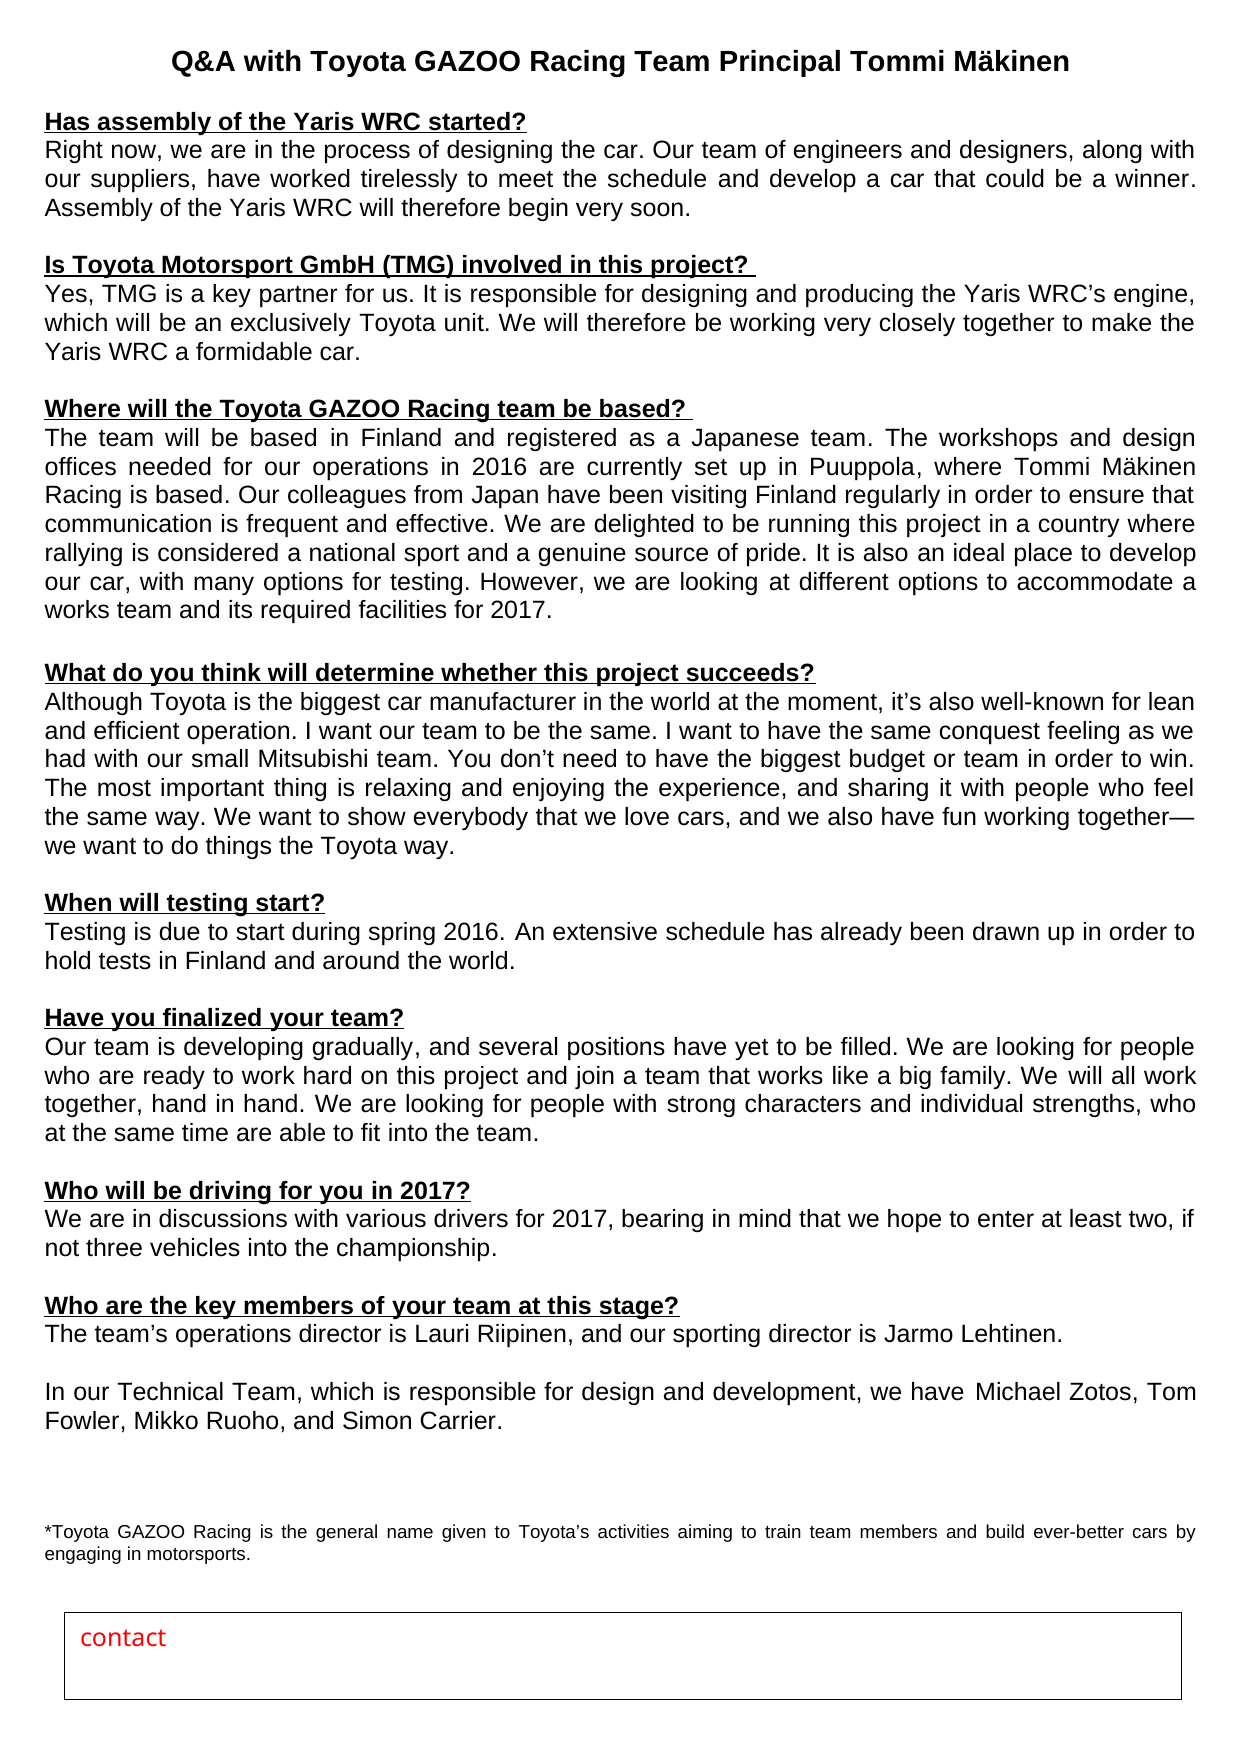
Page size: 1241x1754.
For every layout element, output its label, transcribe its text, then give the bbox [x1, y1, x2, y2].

text The team will be based in Finland and registered as a Japanese team. The workshops and design offices needed for our operations in 2016 are currently set up in Puuppola, where Tommi Mäkinen Racing is based. Our colleagues from Japan have been visiting Finland regularly in order to ensure that communication is frequent and effective. We are delighted to be running this project in a country where rallying is considered a national sport and a genuine source of pride. It is also an ideal place to develop our car, with many options for testing. However, we are looking at different options to accommodate a works team and its required facilities for 2017. [44, 423, 1197, 624]
text Is Toyota Motorsport GmbH (TMG) involved in this project? [44, 250, 1197, 279]
text In our Technical Team, which is responsible for design and development, we have Michael Zotos, Tom Fowler, Mikko Ruoho, and Simon Carrier. [44, 1377, 1197, 1434]
text Our team is developing gradually, and several positions have yet to be filled. We are looking for people who are ready to work hard on this project and join a team that works like a big family. We will all work together, hand in hand. We are looking for people with strong characters and individual strengths, who at the same time are able to fit into the team. [44, 1032, 1197, 1147]
text When will testing start? [44, 888, 1197, 917]
text Where will the Toyota GAZOO Racing team be based? [44, 394, 1197, 423]
text Who are the key members of your team at this stage? [44, 1291, 1197, 1319]
text Testing is due to start during spring 2016. An extensive schedule has already been drawn up in order to hold tests in Finland and around the world. [44, 917, 1197, 974]
text Right now, we are in the process of designing the car. Our team of engineers and designers, along with our suppliers, have worked tirelessly to meet the schedule and develop a car that could be a winner. Assembly of the Yaris WRC will therefore begin very soon. [44, 135, 1197, 222]
text What do you think will determine whether this project succeeds? [44, 658, 1197, 687]
text Yes, TMG is a key partner for us. It is responsible for designing and producing the Yaris WRC’s engine, which will be an exclusively Toyota unit. We will therefore be working very closely together to make the Yaris WRC a formidable car. [44, 279, 1197, 365]
text We are in discussions with various drivers for 2017, bearing in mind that we hope to enter at least two, if not three vehicles into the championship. [44, 1204, 1197, 1262]
text Although Toyota is the biggest car manufacturer in the world at the moment, it’s also well-known for lean and efficient operation. I want our team to be the same. I want to have the same conquest feeling as we had with our small Mitsubishi team. You don’t need to have the biggest budget or team in order to win. The most important thing is relaxing and enjoying the experience, and sharing it with people who feel the same way. We want to show everybody that we love cars, and we also have fun working together—we want to do things the Toyota way. [44, 687, 1197, 859]
text Who will be driving for you in 2017? [44, 1176, 1197, 1204]
text The team’s operations director is Lauri Riipinen, and our sporting director is Jarmo Lehtinen. [44, 1319, 1197, 1348]
text Has assembly of the Yaris WRC started? [44, 107, 1197, 135]
text Have you finalized your team? [44, 1003, 1197, 1032]
text *Toyota GAZOO Racing is the general name given to Toyota’s activities aiming to train team members and build ever-better cars by engaging in motorsports. [44, 1521, 1197, 1564]
text Q&A with Toyota GAZOO Racing Team Principal Tommi Mäkinen [44, 44, 1197, 78]
